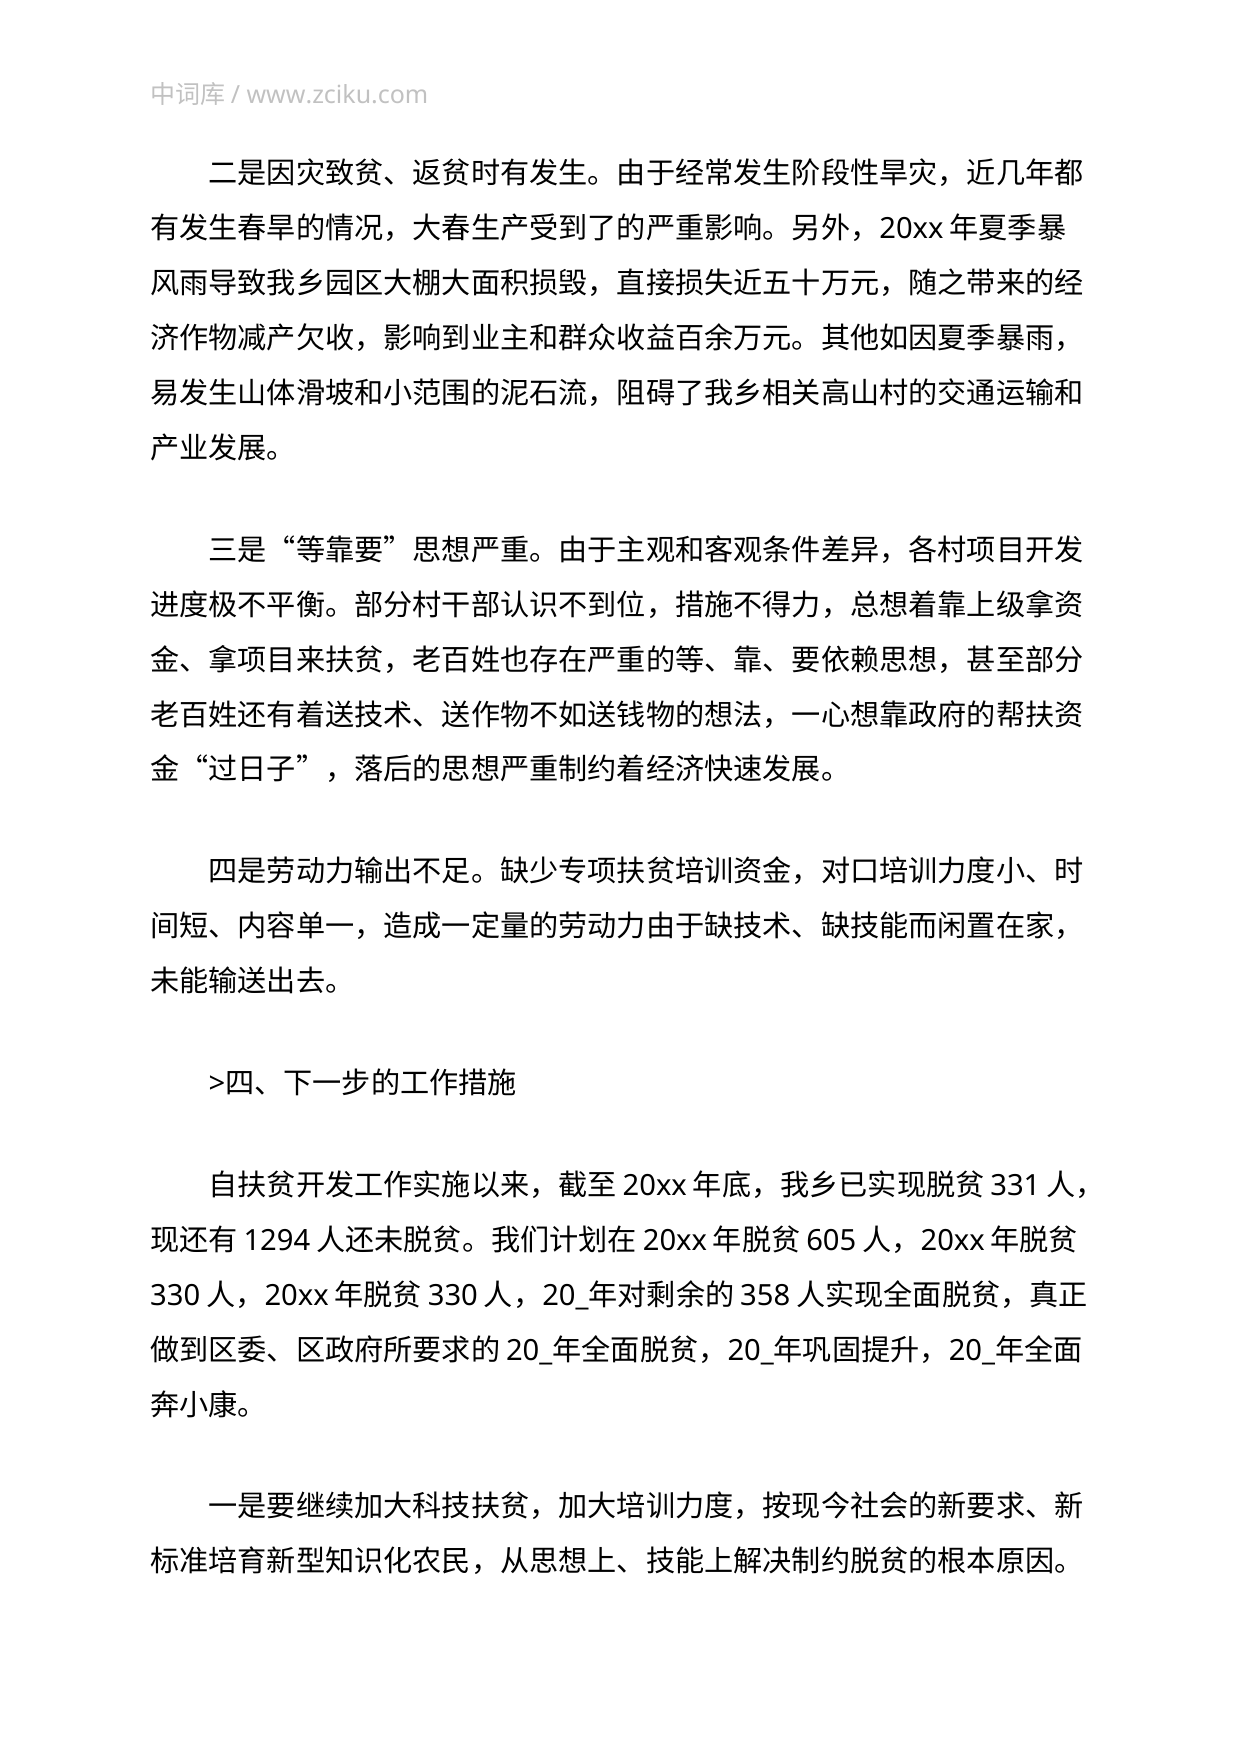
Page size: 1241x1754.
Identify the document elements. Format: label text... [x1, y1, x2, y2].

text 一是要继续加大科技扶贫，加大培训力度，按现今社会的新要求、新标准培育新型知识化农民，从思想上、技能上解决制约脱贫的根本原因。 [150, 1483, 1090, 1580]
text 四是劳动力输出不足。缺少专项扶贫培训资金，对口培训力度小、时间短、内容单一，造成一定量的劳动力由于缺技术、缺技能而闲置在家，未能输送出去。 [150, 848, 1090, 1000]
text 二是因灾致贫、返贫时有发生。由于经常发生阶段性旱灾，近几年都有发生春旱的情况，大春生产受到了的严重影响。另外，20xx年夏季暴风雨导致我乡园区大棚大面积损毁，直接损失近五十万元，随之带来的经济作物减产欠收，影响到业主和群众收益百余万元。其他如因夏季暴雨，易发生山体滑坡和小范围的泥石流，阻碍了我乡相关高山村的交通运输和产业发展。 [150, 150, 1090, 467]
text 三是“等靠要”思想严重。由于主观和客观条件差异，各村项目开发进度极不平衡。部分村干部认识不到位，措施不得力，总想着靠上级拿资金、拿项目来扶贫，老百姓也存在严重的等、靠、要依赖思想，甚至部分老百姓还有着送技术、送作物不如送钱物的想法，一心想靠政府的帮扶资金“过日子”，落后的思想严重制约着经济快速发展。 [150, 526, 1090, 788]
text 自扶贫开发工作实施以来，截至20xx年底，我乡已实现脱贫331人，现还有1294人还未脱贫。我们计划在20xx年脱贫605人，20xx年脱贫330人，20xx年脱贫330人，20_年对剩余的358人实现全面脱贫，真正做到区委、区政府所要求的20_年全面脱贫，20_年巩固提升，20_年全面奔小康。 [150, 1161, 1090, 1423]
text >四、下一步的工作措施 [150, 1059, 1090, 1102]
